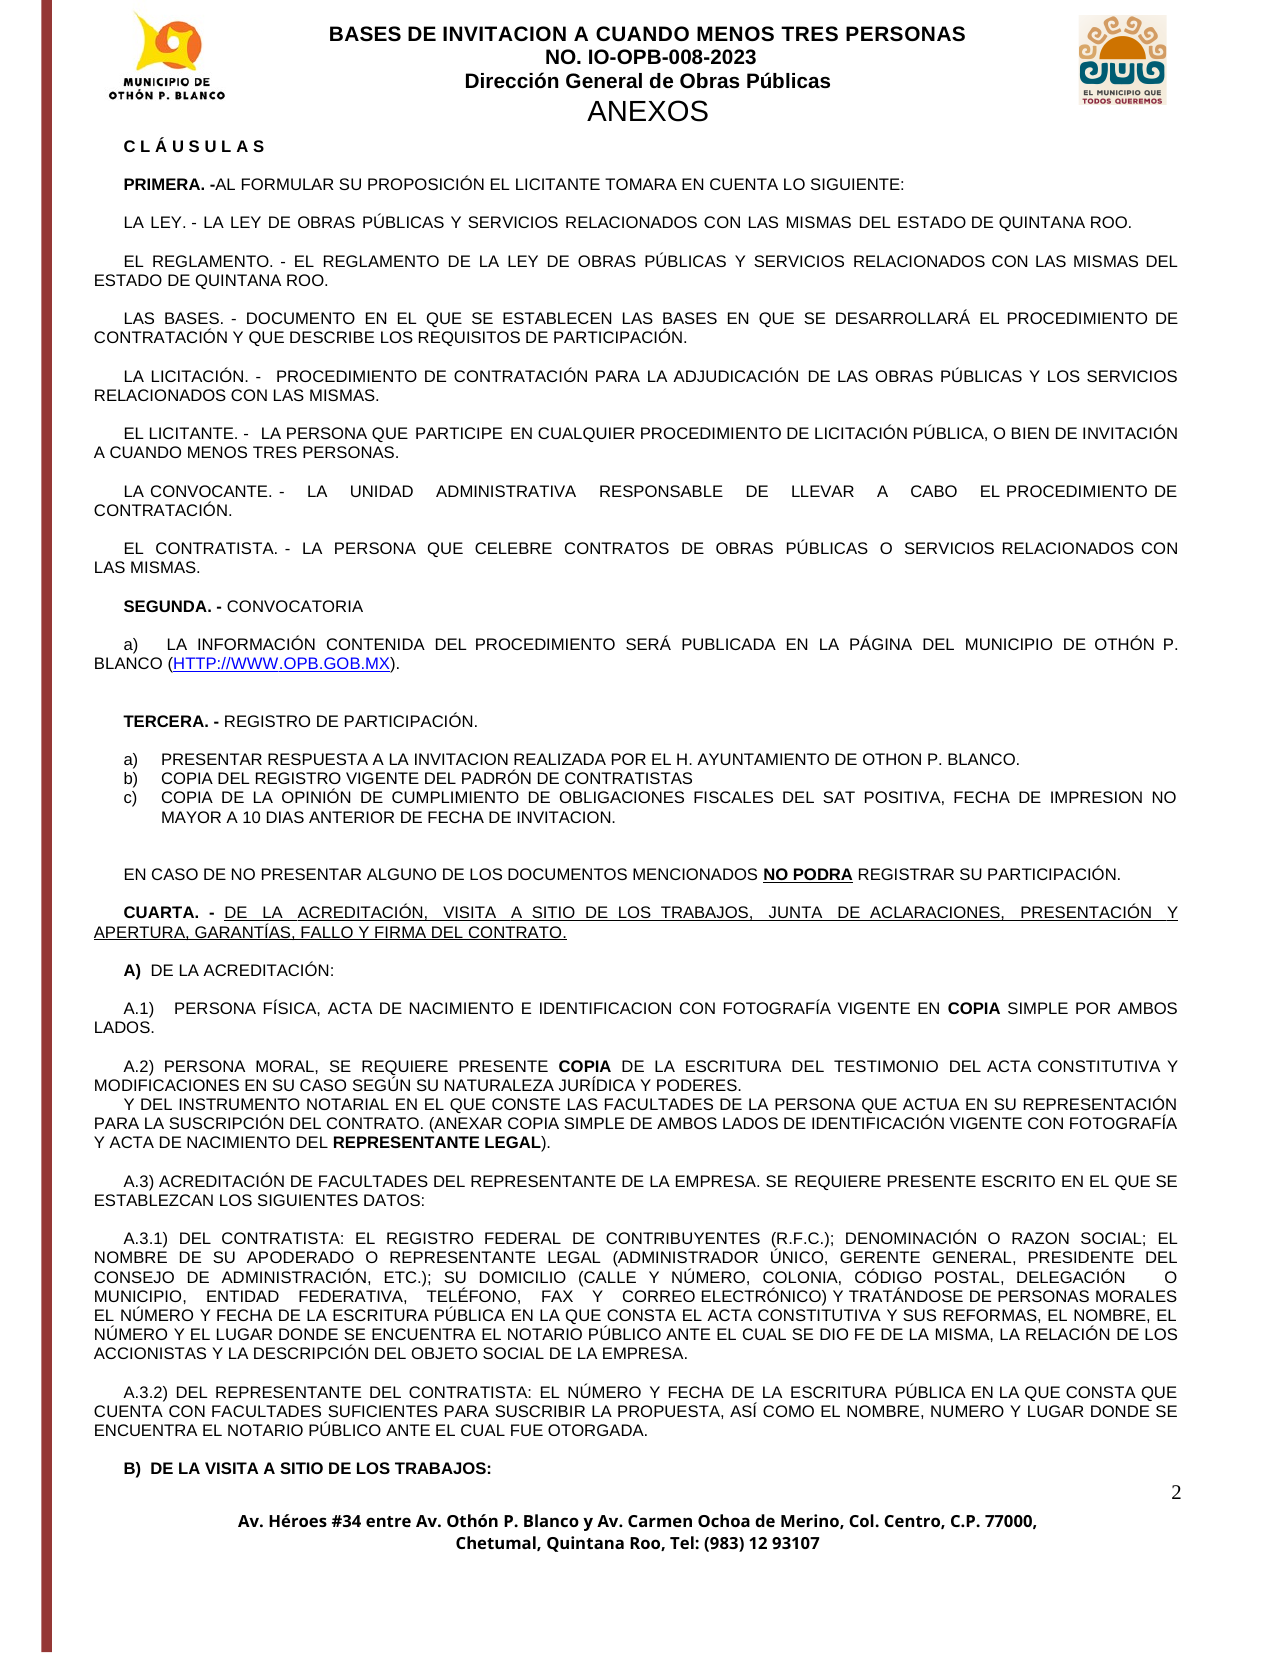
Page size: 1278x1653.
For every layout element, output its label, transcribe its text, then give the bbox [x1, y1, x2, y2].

text EN CASO DE NO PRESENTAR ALGUNO DE LOS DOCUMENTOS MENCIONADOS NO PODRA REGISTRAR SU PARTICIPACIÓN. [123, 865, 1178, 884]
text A) DE LA ACREDITACIÓN: [94, 961, 1178, 980]
text LAS BASES. - DOCUMENTO EN EL QUE SE ESTABLECEN LAS BASES EN QUE SE DESARROLLARÁ EL PROCEDIMIENTO DE CONTRATACIÓN Y QUE DESCRIBE LOS REQUISITOS DE PARTICIPACIÓN. [94, 309, 1178, 347]
text A.3) ACREDITACIÓN DE FACULTADES DEL REPRESENTANTE DE LA EMPRESA. SE REQUIERE PRESENTE ESCRITO EN EL QUE SE ESTABLEZCAN LOS SIGUIENTES DATOS: [94, 1172, 1178, 1210]
list PRESENTAR RESPUESTA A LA INVITACION REALIZADA POR EL H. AYUNTAMIENTO DE OTHON P. BLANCO. [123, 750, 1178, 769]
text PRIMERA. -AL FORMULAR SU PROPOSICIÓN EL LICITANTE TOMARA EN CUENTA LO SIGUIENTE: [94, 175, 1178, 194]
text A.2) PERSONA MORAL, SE REQUIERE PRESENTE COPIA DE LA ESCRITURA DEL TESTIMONIO DEL ACTA CONSTITUTIVA Y MODIFICACIONES EN SU CASO SEGÚN SU NATURALEZA JURÍDICA Y PODERES. [94, 1057, 1178, 1095]
text LA LICITACIÓN. - PROCEDIMIENTO DE CONTRATACIÓN PARA LA ADJUDICACIÓN DE LAS OBRAS PÚBLICAS Y LOS SERVICIOS RELACIONADOS CON LAS MISMAS. [94, 367, 1178, 405]
text EL REGLAMENTO. - EL REGLAMENTO DE LA LEY DE OBRAS PÚBLICAS Y SERVICIOS RELACIONADOS CON LAS MISMAS DEL ESTADO DE QUINTANA ROO. [94, 252, 1178, 290]
text A.3.1) DEL CONTRATISTA: EL REGISTRO FEDERAL DE CONTRIBUYENTES (R.F.C.); DENOMINACIÓN O RAZON SOCIAL; EL NOMBRE DE SU APODERADO O REPRESENTANTE LEGAL (ADMINISTRADOR ÚNICO, GERENTE GENERAL, PRESIDENTE DEL CONSEJO DE ADMINISTRACIÓN, ETC.); SU DOMICILIO (CALLE Y NÚMERO, COLONIA, CÓDIGO POSTAL, DELEGACIÓN O MUNICIPIO, ENTIDAD FEDERATIVA, TELÉFONO, FAX Y CORREO ELECTRÓNICO) Y TRATÁNDOSE DE PERSONAS MORALES EL NÚMERO Y FECHA DE LA ESCRITURA PÚBLICA EN LA QUE CONSTA EL ACTA CONSTITUTIVA Y SUS REFORMAS, EL NOMBRE, EL NÚMERO Y EL LUGAR DONDE SE ENCUENTRA EL NOTARIO PÚBLICO ANTE EL CUAL SE DIO FE DE LA MISMA, LA RELACIÓN DE LOS ACCIONISTAS Y LA DESCRIPCIÓN DEL OBJETO SOCIAL DE LA EMPRESA. [94, 1229, 1178, 1363]
text C L Á U S U L A S [94, 137, 1178, 156]
list COPIA DEL REGISTRO VIGENTE DEL PADRÓN DE CONTRATISTAS [123, 769, 1178, 788]
text a) LA INFORMACIÓN CONTENIDA DEL PROCEDIMIENTO SERÁ PUBLICADA EN LA PÁGINA DEL MUNICIPIO DE OTHÓN P. BLANCO (HTTP://WWW.OPB.GOB.MX). [94, 635, 1178, 673]
text SEGUNDA. - CONVOCATORIA [94, 597, 1178, 616]
text B) DE LA VISITA A SITIO DE LOS TRABAJOS: [94, 1459, 1178, 1478]
text TERCERA. - REGISTRO DE PARTICIPACIÓN. [94, 712, 1178, 731]
text CUARTA. - DE LA ACREDITACIÓN, VISITA A SITIO DE LOS TRABAJOS, JUNTA DE ACLARACIONES, PRESENTACIÓN Y APERTURA, GARANTÍAS, FALLO Y FIRMA DEL CONTRATO. [94, 903, 1178, 942]
list COPIA DE LA OPINIÓN DE CUMPLIMIENTO DE OBLIGACIONES FISCALES DEL SAT POSITIVA, FECHA DE IMPRESION NO MAYOR A 10 DIAS ANTERIOR DE FECHA DE INVITACION. [123, 788, 1178, 827]
text LA CONVOCANTE. - LA UNIDAD ADMINISTRATIVA RESPONSABLE DE LLEVAR A CABO EL PROCEDIMIENTO DE CONTRATACIÓN. [94, 482, 1178, 520]
text LA LEY. - LA LEY DE OBRAS PÚBLICAS Y SERVICIOS RELACIONADOS CON LAS MISMAS DEL ESTADO DE QUINTANA ROO. [94, 213, 1178, 232]
text A.1) PERSONA FÍSICA, ACTA DE NACIMIENTO E IDENTIFICACION CON FOTOGRAFÍA VIGENTE EN COPIA SIMPLE POR AMBOS LADOS. [94, 999, 1178, 1037]
picture [1078, 15, 1167, 105]
text A.3.2) DEL REPRESENTANTE DEL CONTRATISTA: EL NÚMERO Y FECHA DE LA ESCRITURA PÚBLICA EN LA QUE CONSTA QUE CUENTA CON FACULTADES SUFICIENTES PARA SUSCRIBIR LA PROPUESTA, ASÍ COMO EL NOMBRE, NUMERO Y LUGAR DONDE SE ENCUENTRA EL NOTARIO PÚBLICO ANTE EL CUAL FUE OTORGADA. [94, 1382, 1178, 1440]
text EL LICITANTE. - LA PERSONA QUE PARTICIPE EN CUALQUIER PROCEDIMIENTO DE LICITACIÓN PÚBLICA, O BIEN DE INVITACIÓN A CUANDO MENOS TRES PERSONAS. [94, 424, 1178, 462]
text EL CONTRATISTA. - LA PERSONA QUE CELEBRE CONTRATOS DE OBRAS PÚBLICAS O SERVICIOS RELACIONADOS CON LAS MISMAS. [94, 539, 1178, 577]
text Y DEL INSTRUMENTO NOTARIAL EN EL QUE CONSTE LAS FACULTADES DE LA PERSONA QUE ACTUA EN SU REPRESENTACIÓN PARA LA SUSCRIPCIÓN DEL CONTRATO. (ANEXAR COPIA SIMPLE DE AMBOS LADOS DE IDENTIFICACIÓN VIGENTE CON FOTOGRAFÍA Y ACTA DE NACIMIENTO DEL REPRESENTANTE LEGAL). [94, 1095, 1178, 1152]
picture [104, 0, 237, 114]
